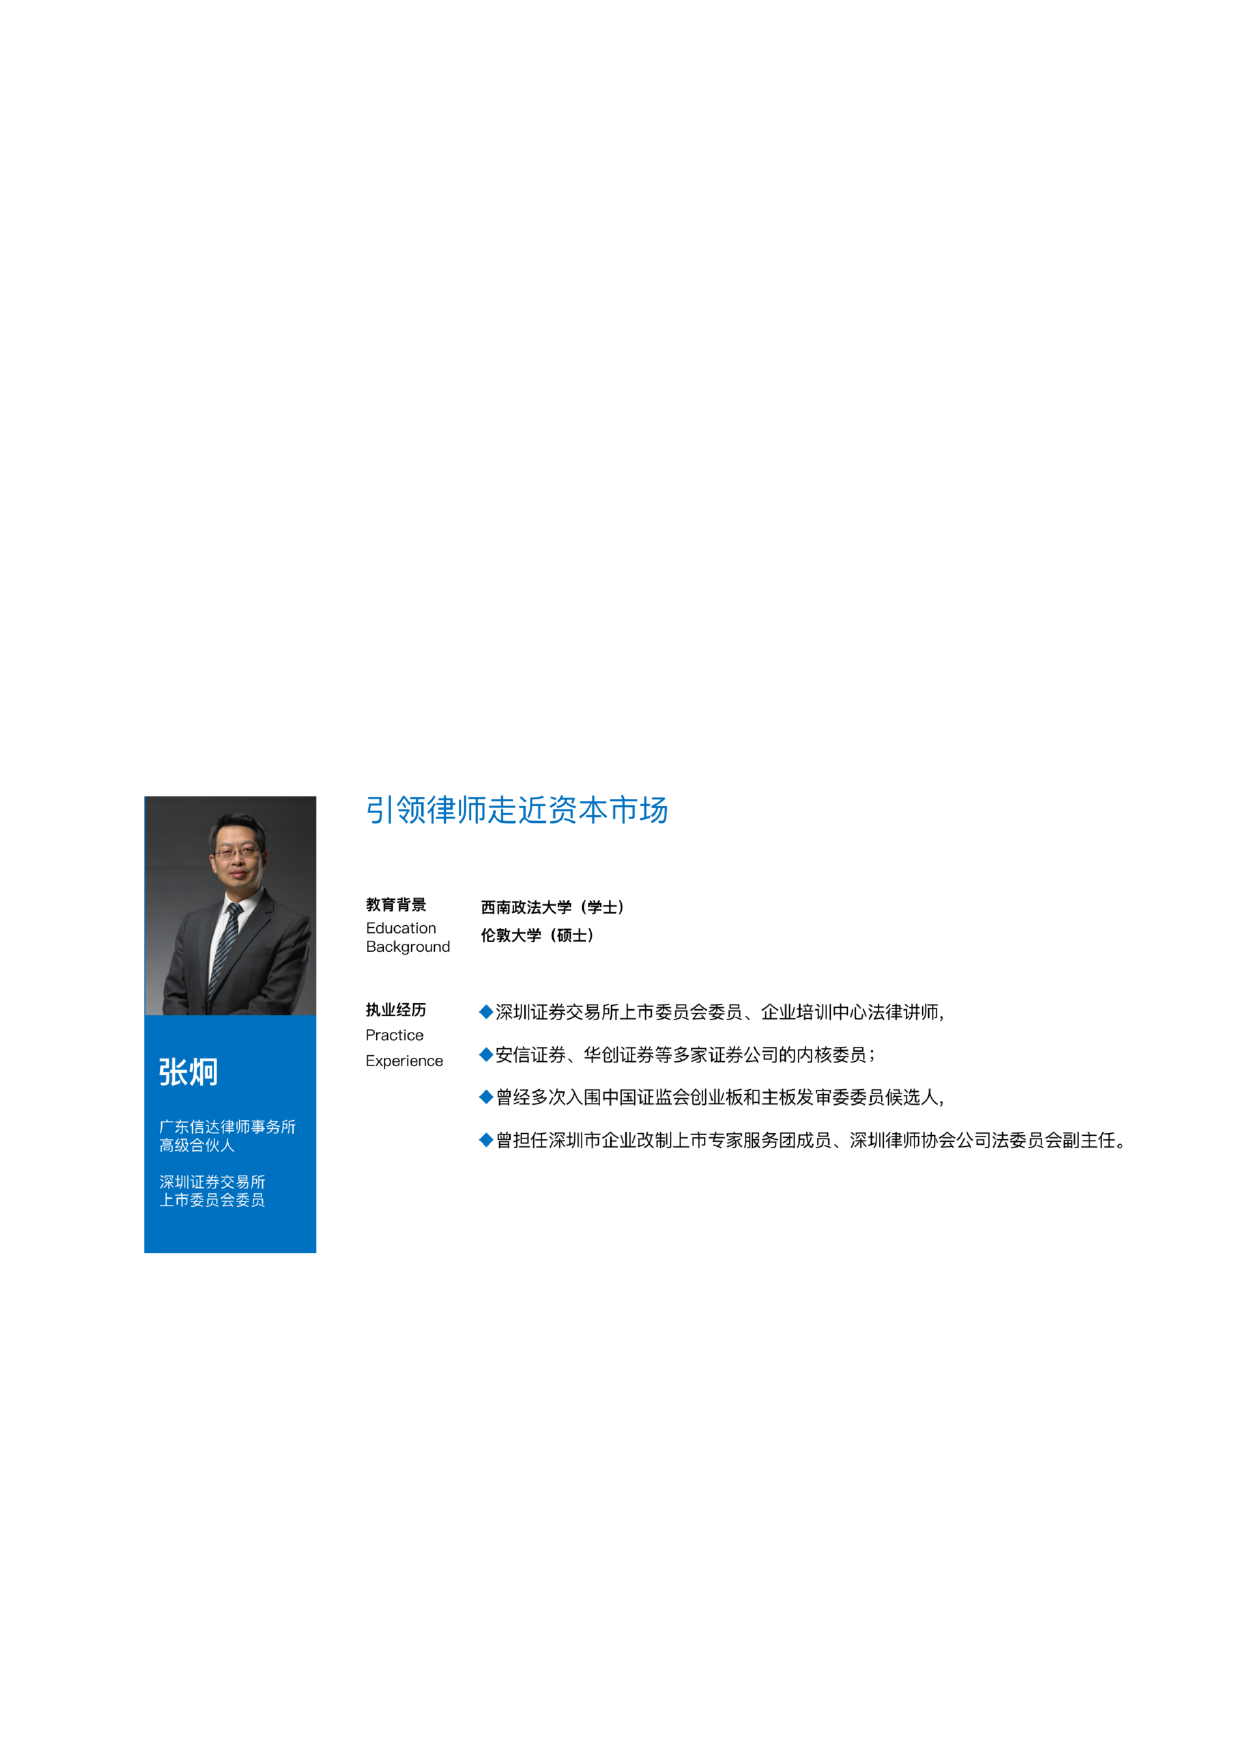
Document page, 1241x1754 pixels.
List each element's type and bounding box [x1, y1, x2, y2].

picture [127, 777, 1168, 1271]
